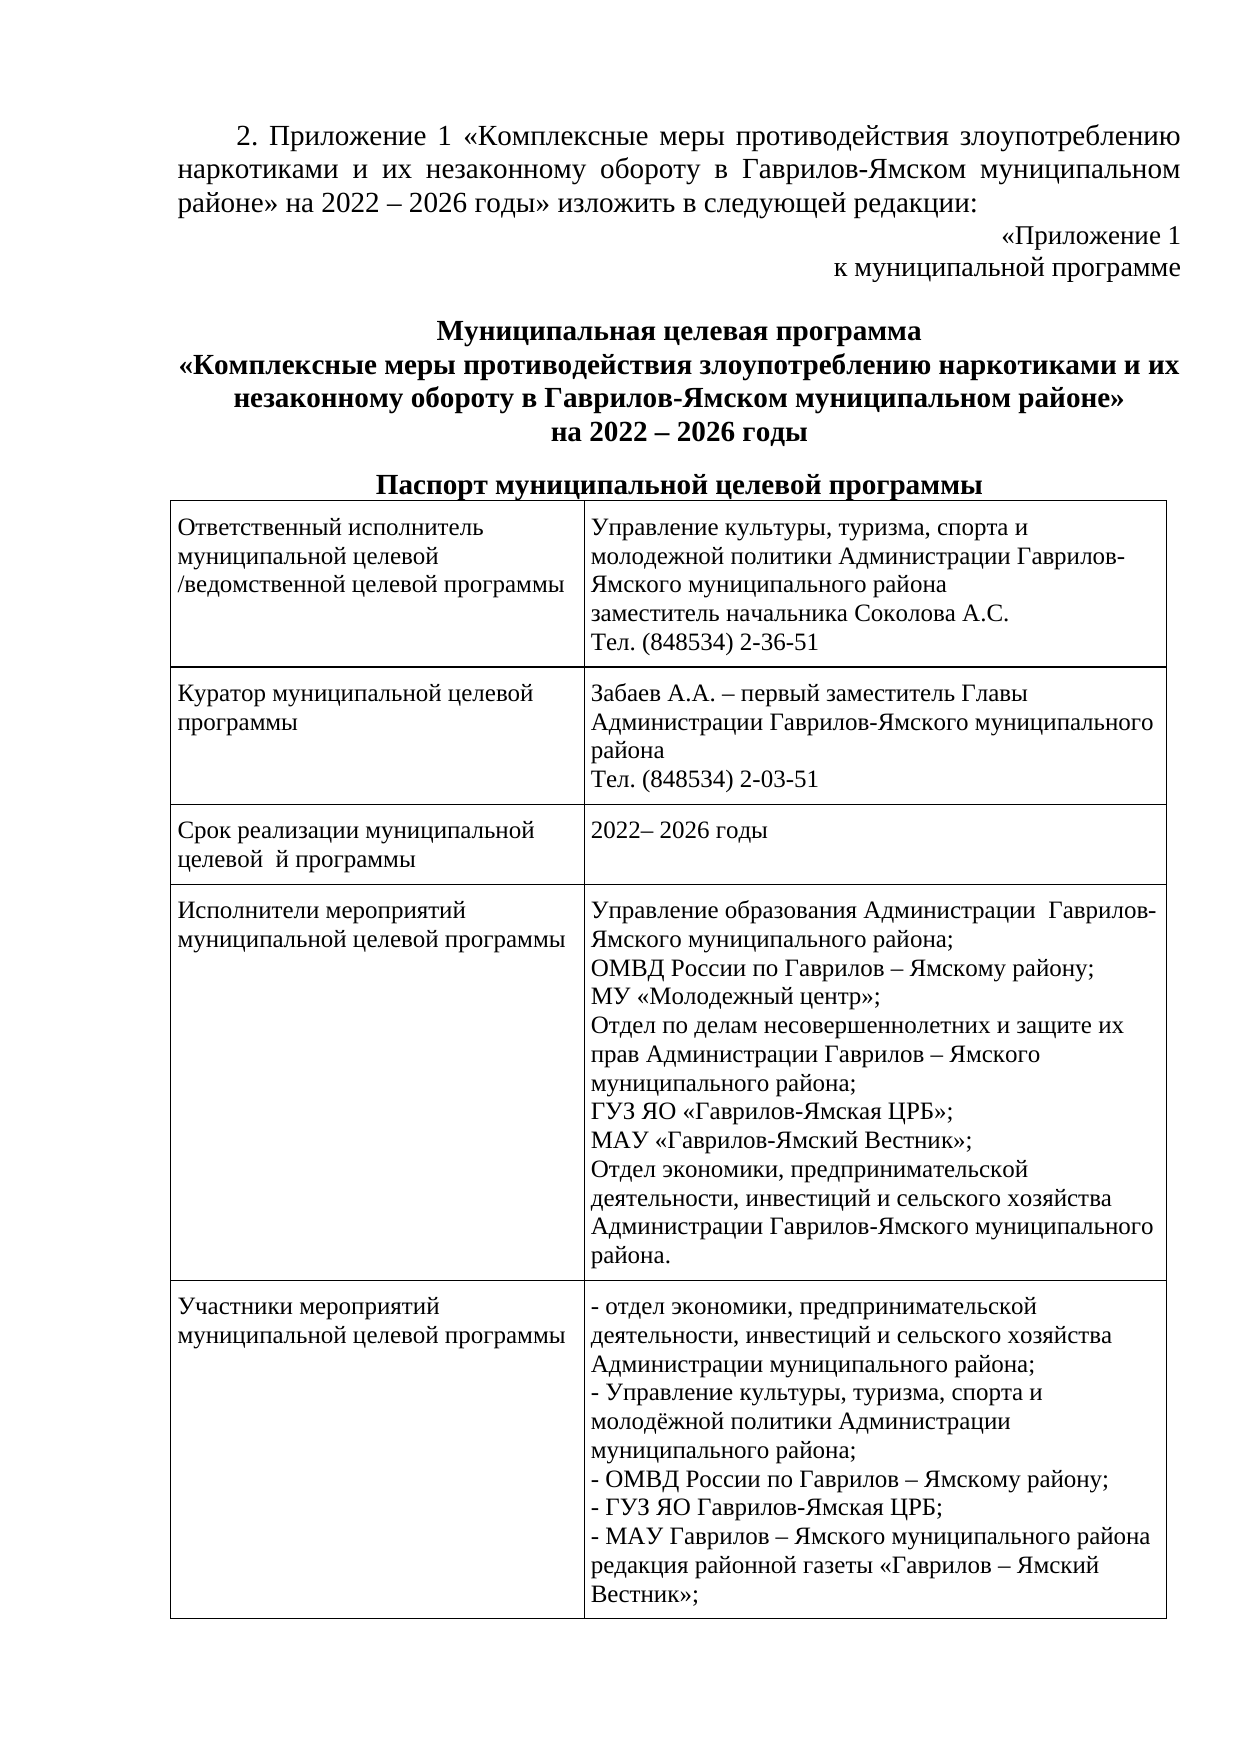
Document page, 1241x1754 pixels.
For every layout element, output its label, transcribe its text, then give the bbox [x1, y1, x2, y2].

table_cell Забаев А.А. – первый заместитель Главы Администрации Гаврилов-Ямского муниципального района Тел. (848534) 2-03-51 [585, 668, 1166, 804]
table_cell Исполнители мероприятий муниципальной целевой программы [171, 885, 584, 1279]
text на 2022 – 2026 годы [177, 414, 1181, 448]
text «Комплексные меры противодействия злоупотреблению наркотиками и их незаконному обороту в Гаврилов-Ямском муниципальном районе» [177, 347, 1181, 414]
table_cell Срок реализации муниципальной целевой й программы [171, 805, 584, 883]
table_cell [171, 1281, 584, 1618]
text 2. Приложение 1 «Комплексные меры противодействия злоупотреблению наркотиками и их незаконному обороту в Гаврилов-Ямском муниципальном районе» на 2022 – 2026 годы» изложить в следующей редакции: [177, 118, 1181, 219]
table_header Ответственный исполнитель муниципальной целевой /ведомственной целевой программы [171, 501, 584, 666]
text к муниципальной программе [693, 250, 1181, 282]
table_cell 2022– 2026 годы [585, 805, 1166, 883]
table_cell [585, 1281, 1166, 1618]
text Паспорт муниципальной целевой программы [177, 467, 1181, 500]
text Муниципальная целевая программа [177, 313, 1181, 347]
text «Приложение 1 [177, 219, 1181, 250]
table_cell Куратор муниципальной целевой программы [171, 668, 584, 804]
table_header Управление культуры, туризма, спорта и молодежной политики Администрации Гаврилов-Ямского муниципального района заместитель начальника Соколова А.С. Тел. (848534) 2-36-51 [585, 501, 1166, 666]
table_cell Управление образования Администрации Гаврилов-Ямского муниципального района; ОМВД России по Гаврилов – Ямскому району; МУ «Молодежный центр»; Отдел по делам несовершеннолетних и защите их прав Администрации Гаврилов – Ямского муниципального района; ГУЗ ЯО «Гаврилов-Ямская ЦРБ»; МАУ «Гаврилов-Ямский Вестник»; Отдел экономики, предпринимательской деятельности, инвестиций и сельского хозяйства Администрации Гаврилов-Ямского муниципального района. [585, 885, 1166, 1279]
